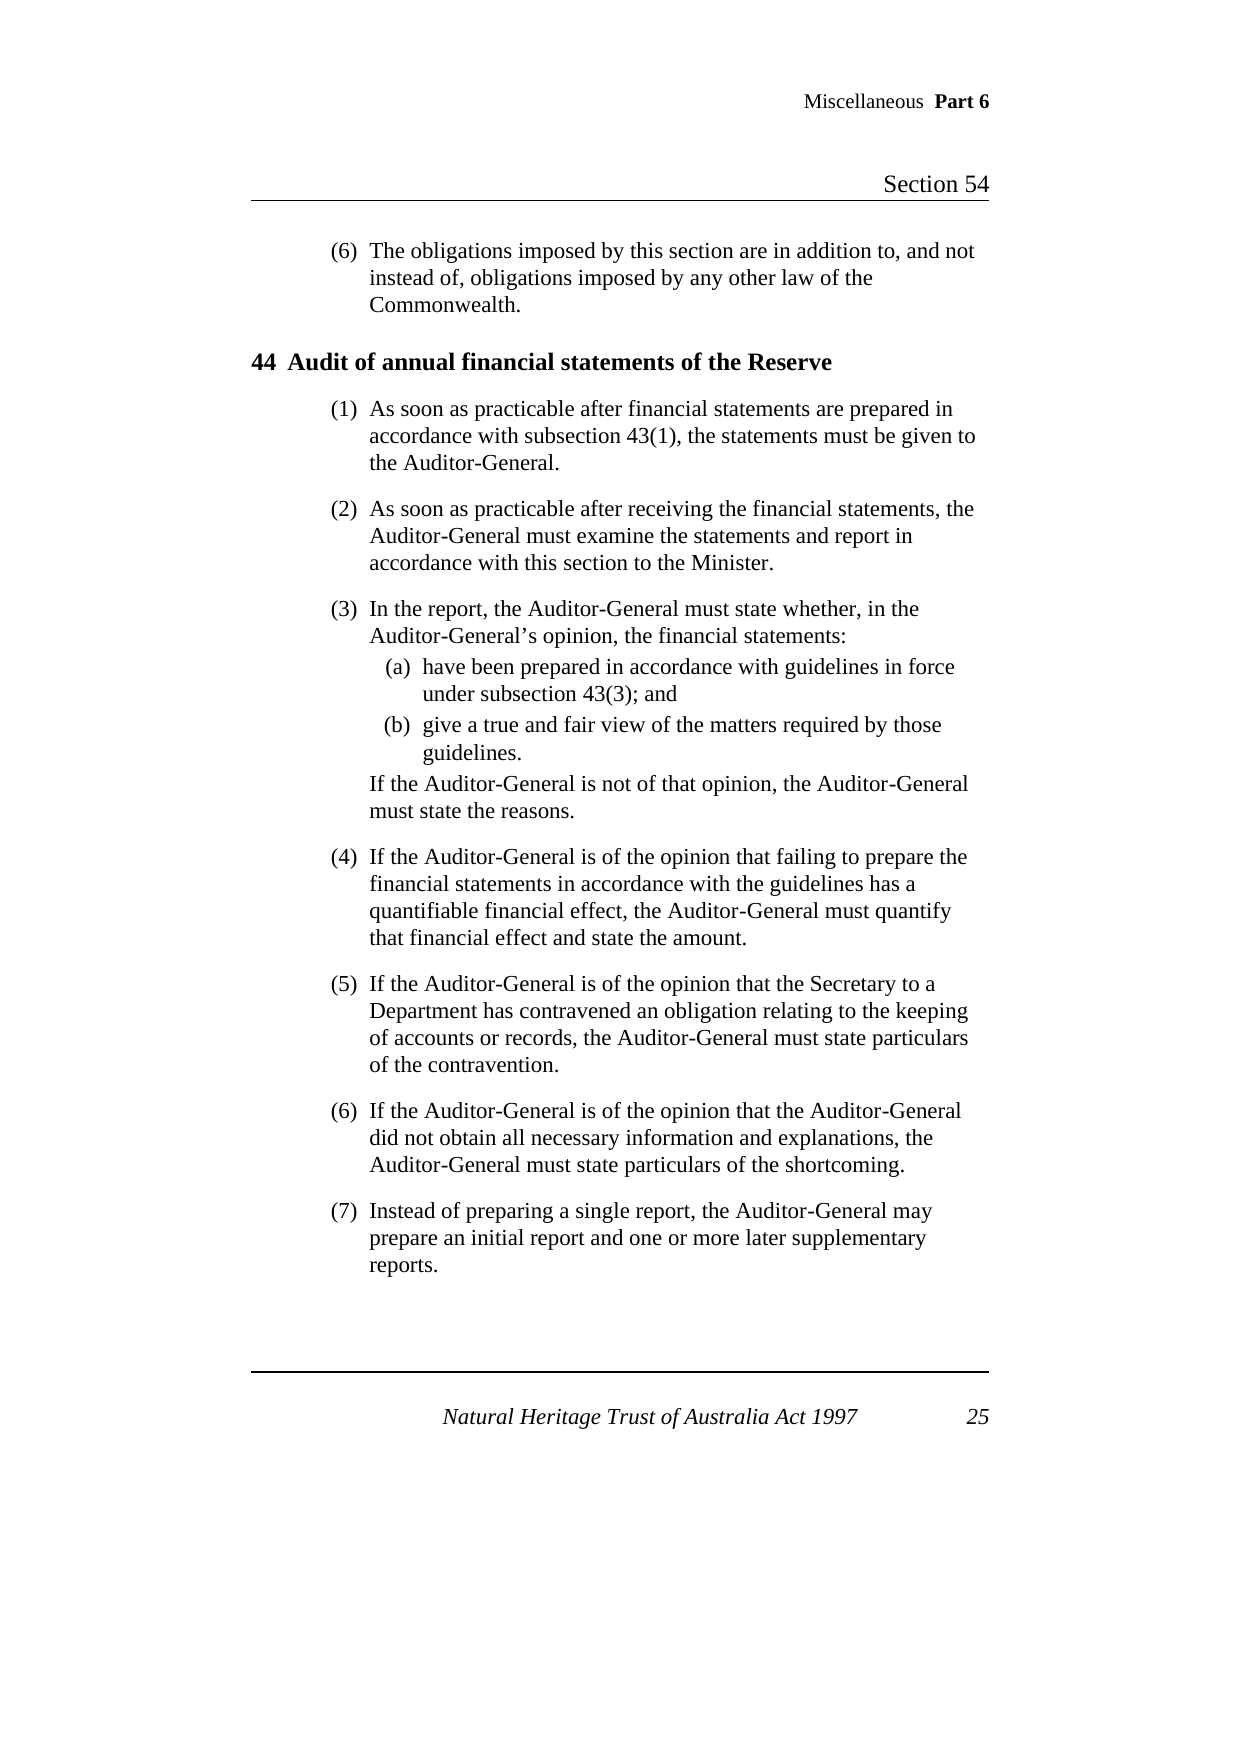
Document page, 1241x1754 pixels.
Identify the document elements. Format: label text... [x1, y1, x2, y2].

text (6) If the Auditor-General is of the opinion that the Auditor-General did not obtain all necessary information and explanations, the Auditor-General must state particulars of the shortcoming. [251, 1096, 989, 1177]
text (3) In the report, the Auditor-General must state whether, in the Auditor-General’s opinion, the financial statements: [251, 594, 989, 648]
text (5) If the Auditor-General is of the opinion that the Secretary to a Department has contravened an obligation relating to the keeping of accounts or records, the Auditor-General must state particulars of the contravention. [251, 969, 989, 1077]
text (6) The obligations imposed by this section are in addition to, and not instead of, obligations imposed by any other law of the Commonwealth. [251, 236, 989, 317]
text (1) As soon as practicable after financial statements are prepared in accordance with subsection 43(1), the statements must be given to the Auditor-General. [251, 394, 989, 475]
text (a) have been prepared in accordance with guidelines in force under subsection 43(3); and [251, 652, 989, 707]
text (b) give a true and fair view of the matters required by those guidelines. [251, 711, 989, 765]
text (7) Instead of preparing a single report, the Auditor-General may prepare an initial report and one or more later supplementary reports. [251, 1196, 989, 1277]
text (2) As soon as practicable after receiving the financial statements, the Auditor-General must examine the statements and report in accordance with this section to the Minister. [251, 494, 989, 575]
text (4) If the Auditor-General is of the opinion that failing to prepare the financial statements in accordance with the guidelines has a quantifiable financial effect, the Auditor-General must quantify that financial effect and state the amount. [251, 842, 989, 950]
text If the Auditor-General is not of that opinion, the Auditor-General must state the reasons. [369, 769, 989, 823]
subtitle 44 Audit of annual financial statements of the Reserve [251, 347, 989, 375]
